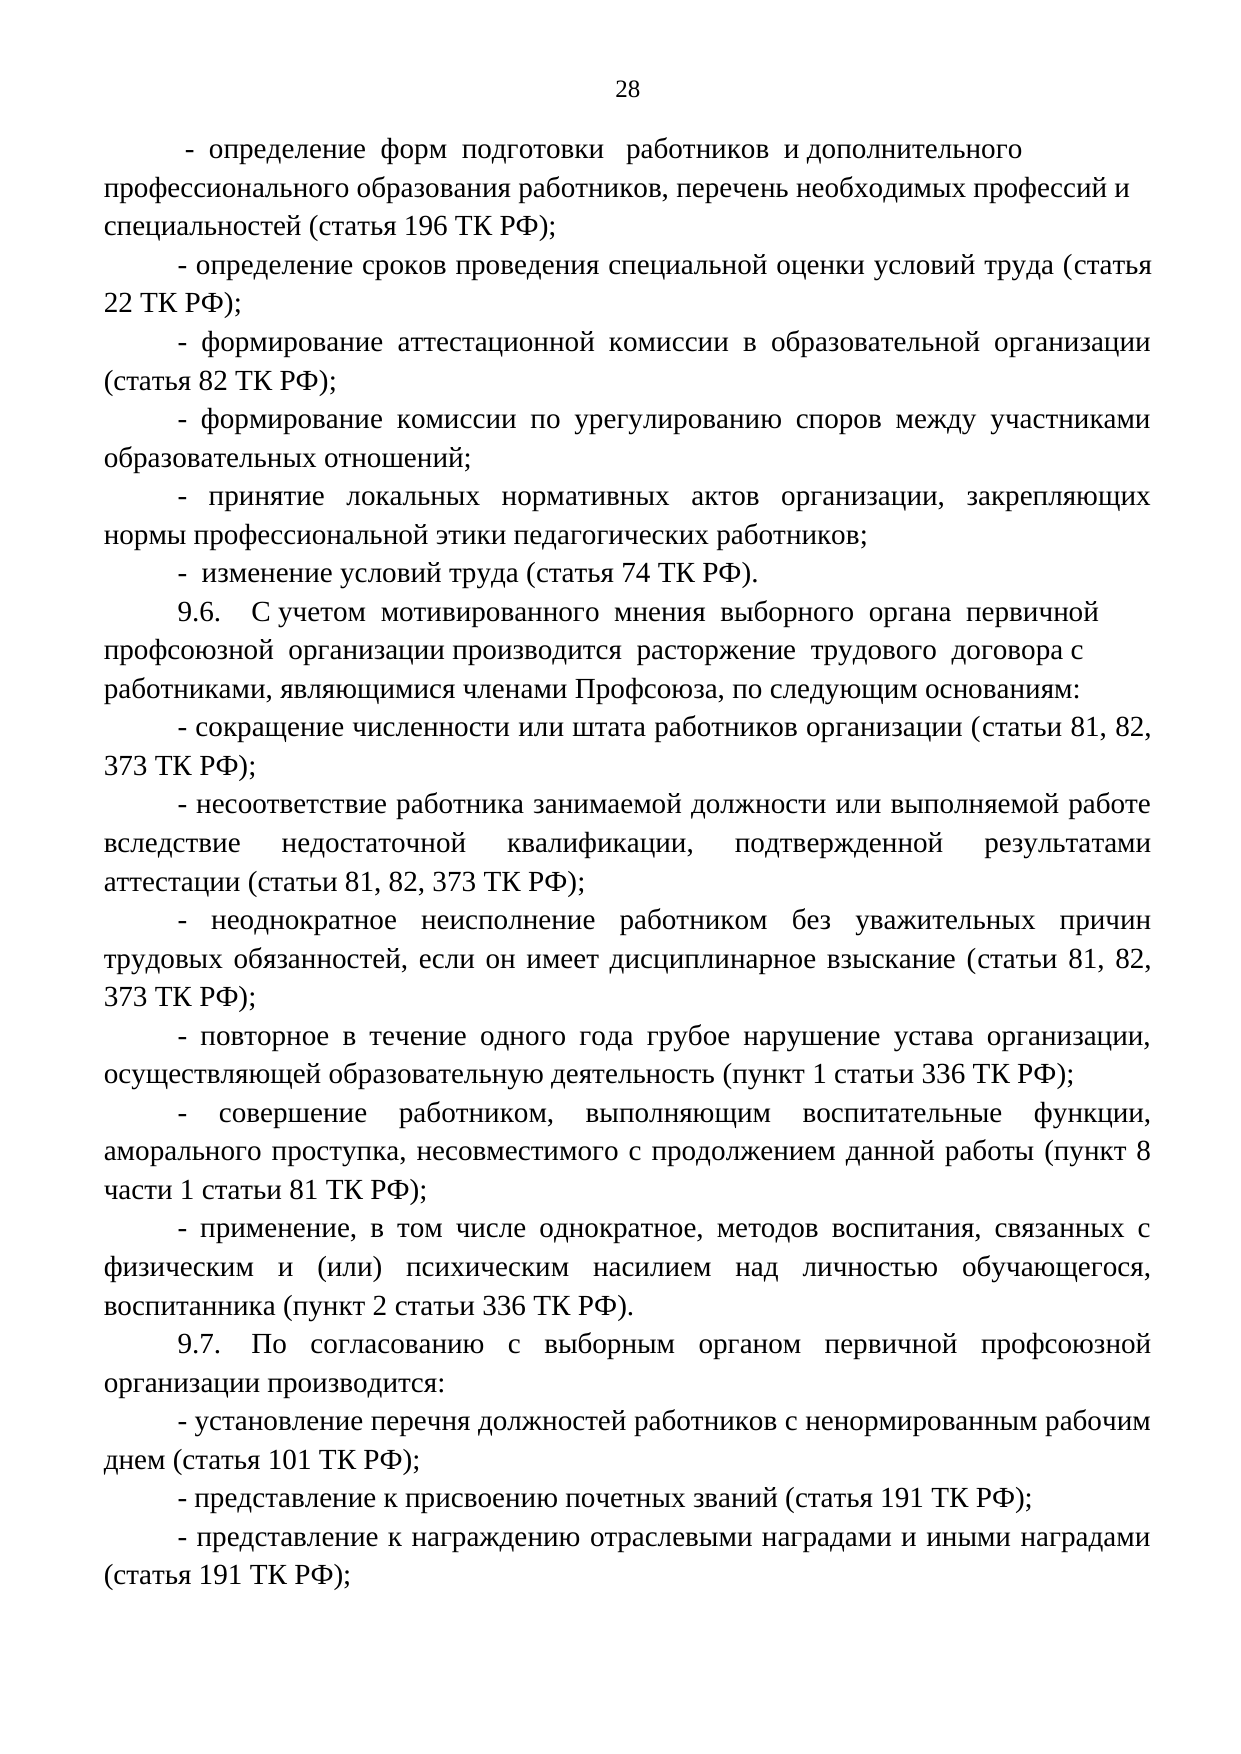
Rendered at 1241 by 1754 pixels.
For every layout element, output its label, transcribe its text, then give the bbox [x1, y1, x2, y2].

list 9.7. По согласованию с выборным органом первичной профсоюзной организации производится: [103, 1326, 1152, 1398]
list - повторное в течение одного года грубое нарушение устава организации, осуществляющей образовательную деятельность (пункт 1 статьи 336 ТК РФ); [103, 1018, 1152, 1090]
list - применение, в том числе однократное, методов воспитания, связанных с физическим и (или) психическим насилием над личностью обучающегося, воспитанника (пункт 2 статьи 336 ТК РФ). [103, 1211, 1152, 1321]
list - установление перечня должностей работников с ненормированным рабочим днем (статья 101 ТК РФ); [103, 1403, 1152, 1475]
list - изменение условий труда (статья 74 ТК РФ). [103, 555, 1152, 589]
list - определение сроков проведения специальной оценки условий труда (статья 22 ТК РФ); [103, 247, 1152, 319]
list 9.6. С учетом мотивированного мнения выборного органа первичной профсоюзной организации производится расторжение трудового договора с работниками, являющимися членами Профсоюза, по следующим основаниям: [103, 594, 1152, 704]
list - формирование аттестационной комиссии в образовательной организации (статья 82 ТК РФ); [103, 324, 1152, 396]
list - формирование комиссии по урегулированию споров между участниками образовательных отношений; [103, 401, 1152, 473]
list - принятие локальных нормативных актов организации, закрепляющих нормы профессиональной этики педагогических работников; [103, 478, 1152, 550]
list - неоднократное неисполнение работником без уважительных причин трудовых обязанностей, если он имеет дисциплинарное взыскание (статьи 81, 82, 373 ТК РФ); [103, 902, 1152, 1013]
list - представление к присвоению почетных званий (статья 191 ТК РФ); [103, 1480, 1152, 1514]
list - представление к награждению отраслевыми наградами и иными наградами (статья 191 ТК РФ); [103, 1519, 1152, 1591]
list - сокращение численности или штата работников организации (статьи 81, 82, 373 ТК РФ); [103, 709, 1152, 782]
list - несоответствие работника занимаемой должности или выполняемой работе вследствие недостаточной квалификации, подтвержденной результатами аттестации (статьи 81, 82, 373 ТК РФ); [103, 787, 1152, 897]
list - определение форм подготовки работников и дополнительного профессионального образования работников, перечень необходимых профессий и специальностей (статья 196 ТК РФ); [103, 131, 1152, 242]
list - совершение работником, выполняющим воспитательные функции, аморального проступка, несовместимого с продолжением данной работы (пункт 8 части 1 статьи 81 ТК РФ); [103, 1095, 1152, 1206]
